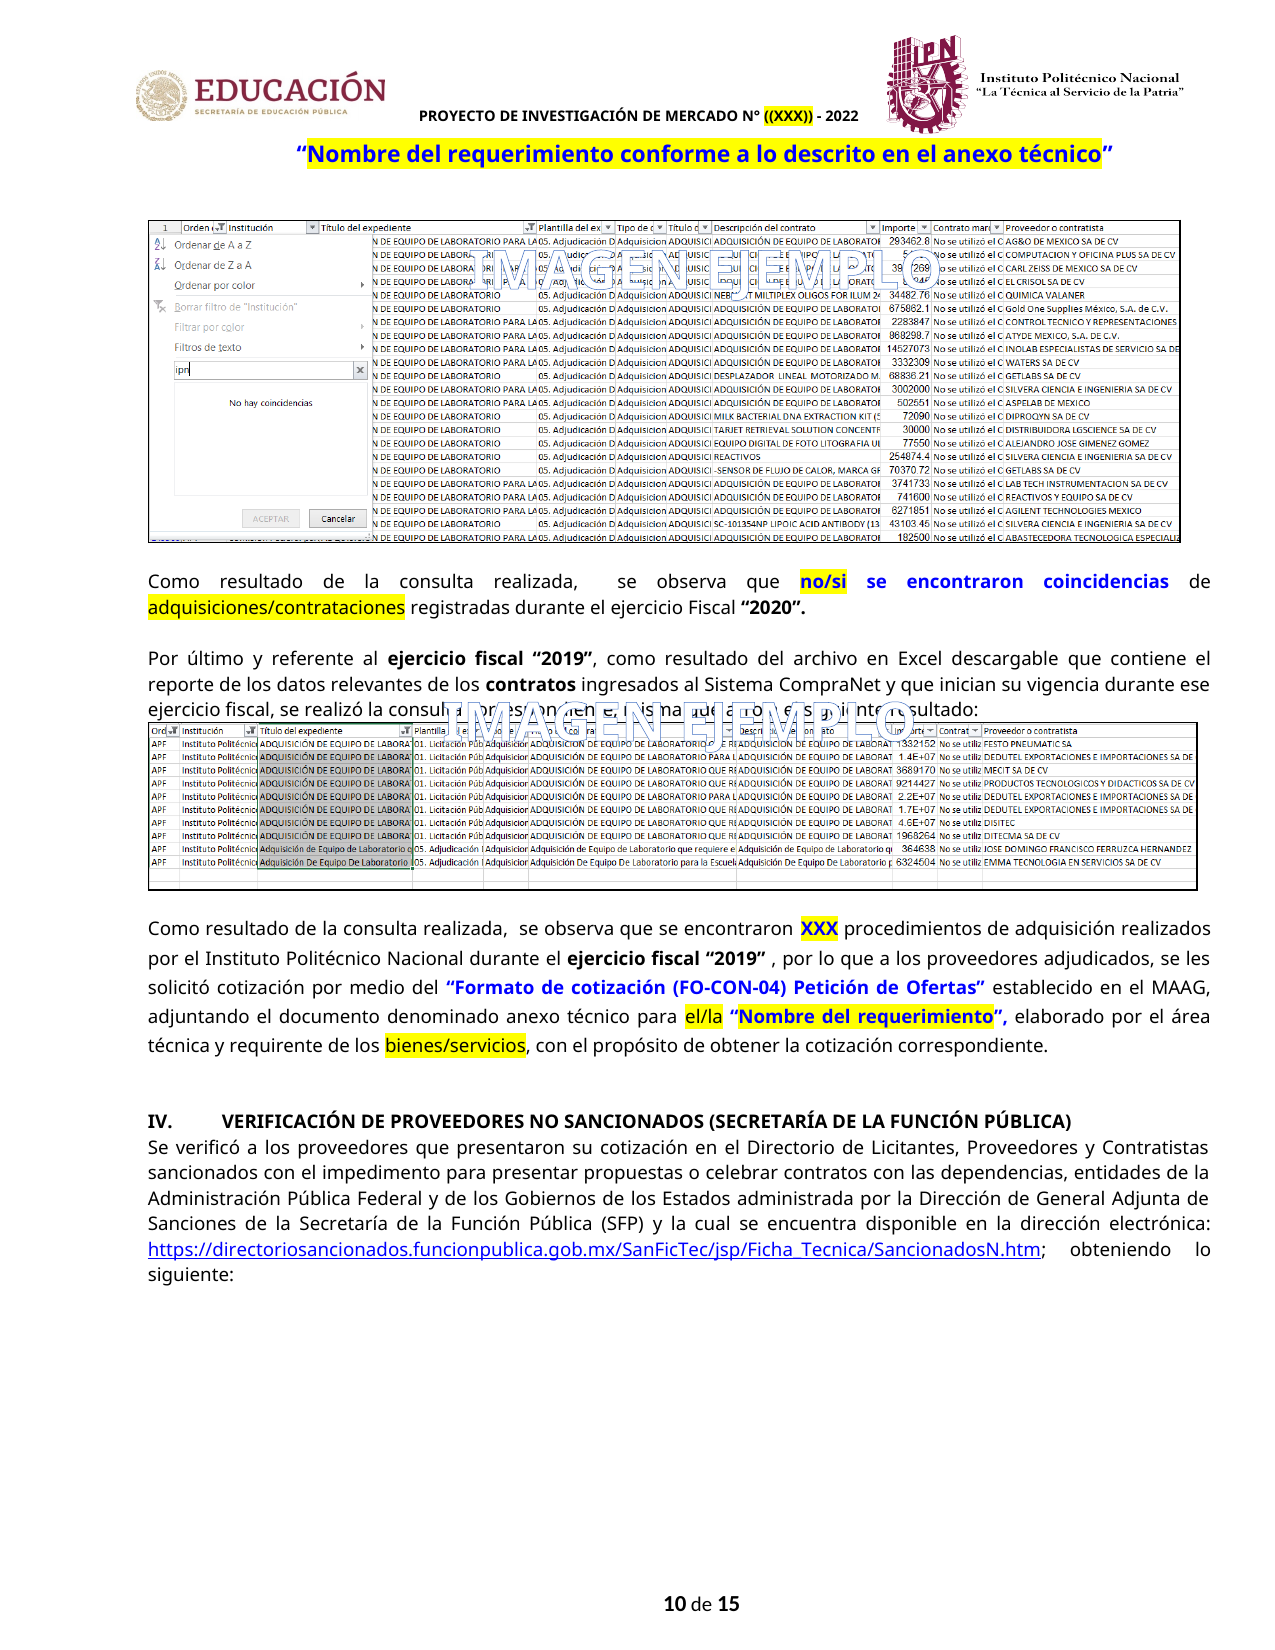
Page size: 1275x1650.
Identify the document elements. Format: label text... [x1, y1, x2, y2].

list Se verificó a los proveedores que presentaron su cotización en el Directorio de Licitantes, Proveedores y Contratistas sancionados con el impedimento para presentar propuestas o celebrar contratos con las dependencias, entidades de la Administración Pública Federal y de los Gobiernos de los Estados administrada por la Dirección de General Adjunta de Sanciones de la Secretaría de la Función Pública (SFP) y la cual se encuentra disponible en la dirección electrónica: https://directoriosancionados.funcionpublica.gob.mx/SanFicTec/jsp/Ficha_Tecnica/SancionadosN.htm; obteniendo lo siguiente: [148, 1134, 1211, 1287]
picture [135, 70, 385, 121]
list VERIFICACIÓN DE PROVEEDORES NO SANCIONADOS (SECRETARÍA DE LA FUNCIÓN PÚBLICA) [148, 1108, 1181, 1134]
text Por último y referente al ejercicio fiscal “2019”, como resultado del archivo en Excel descargable que contiene el reporte de los datos relevantes de los contratos ingresados al Sistema CompraNet y que inician su vigencia durante ese ejercicio fiscal, se realizó la consulta correspondiente, misma que arroja el siguiente resultado: [148, 620, 1211, 722]
picture [149, 221, 1179, 542]
picture [886, 723, 904, 734]
text Como resultado de la consulta realizada, se observa que no/si se encontraron coincidencias de adquisiciones/contrataciones registradas durante el ejercicio Fiscal “2020”. [148, 569, 1211, 620]
picture [149, 723, 1196, 889]
picture [564, 723, 578, 734]
text Como resultado de la consulta realizada, se observa que se encontraron XXX procedimientos de adquisición realizados por el Instituto Politécnico Nacional durante el ejercicio fiscal “2019” , por lo que a los proveedores adjudicados, se les solicitó cotización por medio del “Formato de cotización (FO-CON-04) Petición de Ofertas” establecido en el MAAG, adjuntando el documento denominado anexo técnico para el/la “Nombre del requerimiento”, elaborado por el área técnica y requirente de los bienes/servicios, con el propósito de obtener la cotización correspondiente. [148, 916, 1211, 1058]
picture [881, 33, 1192, 138]
